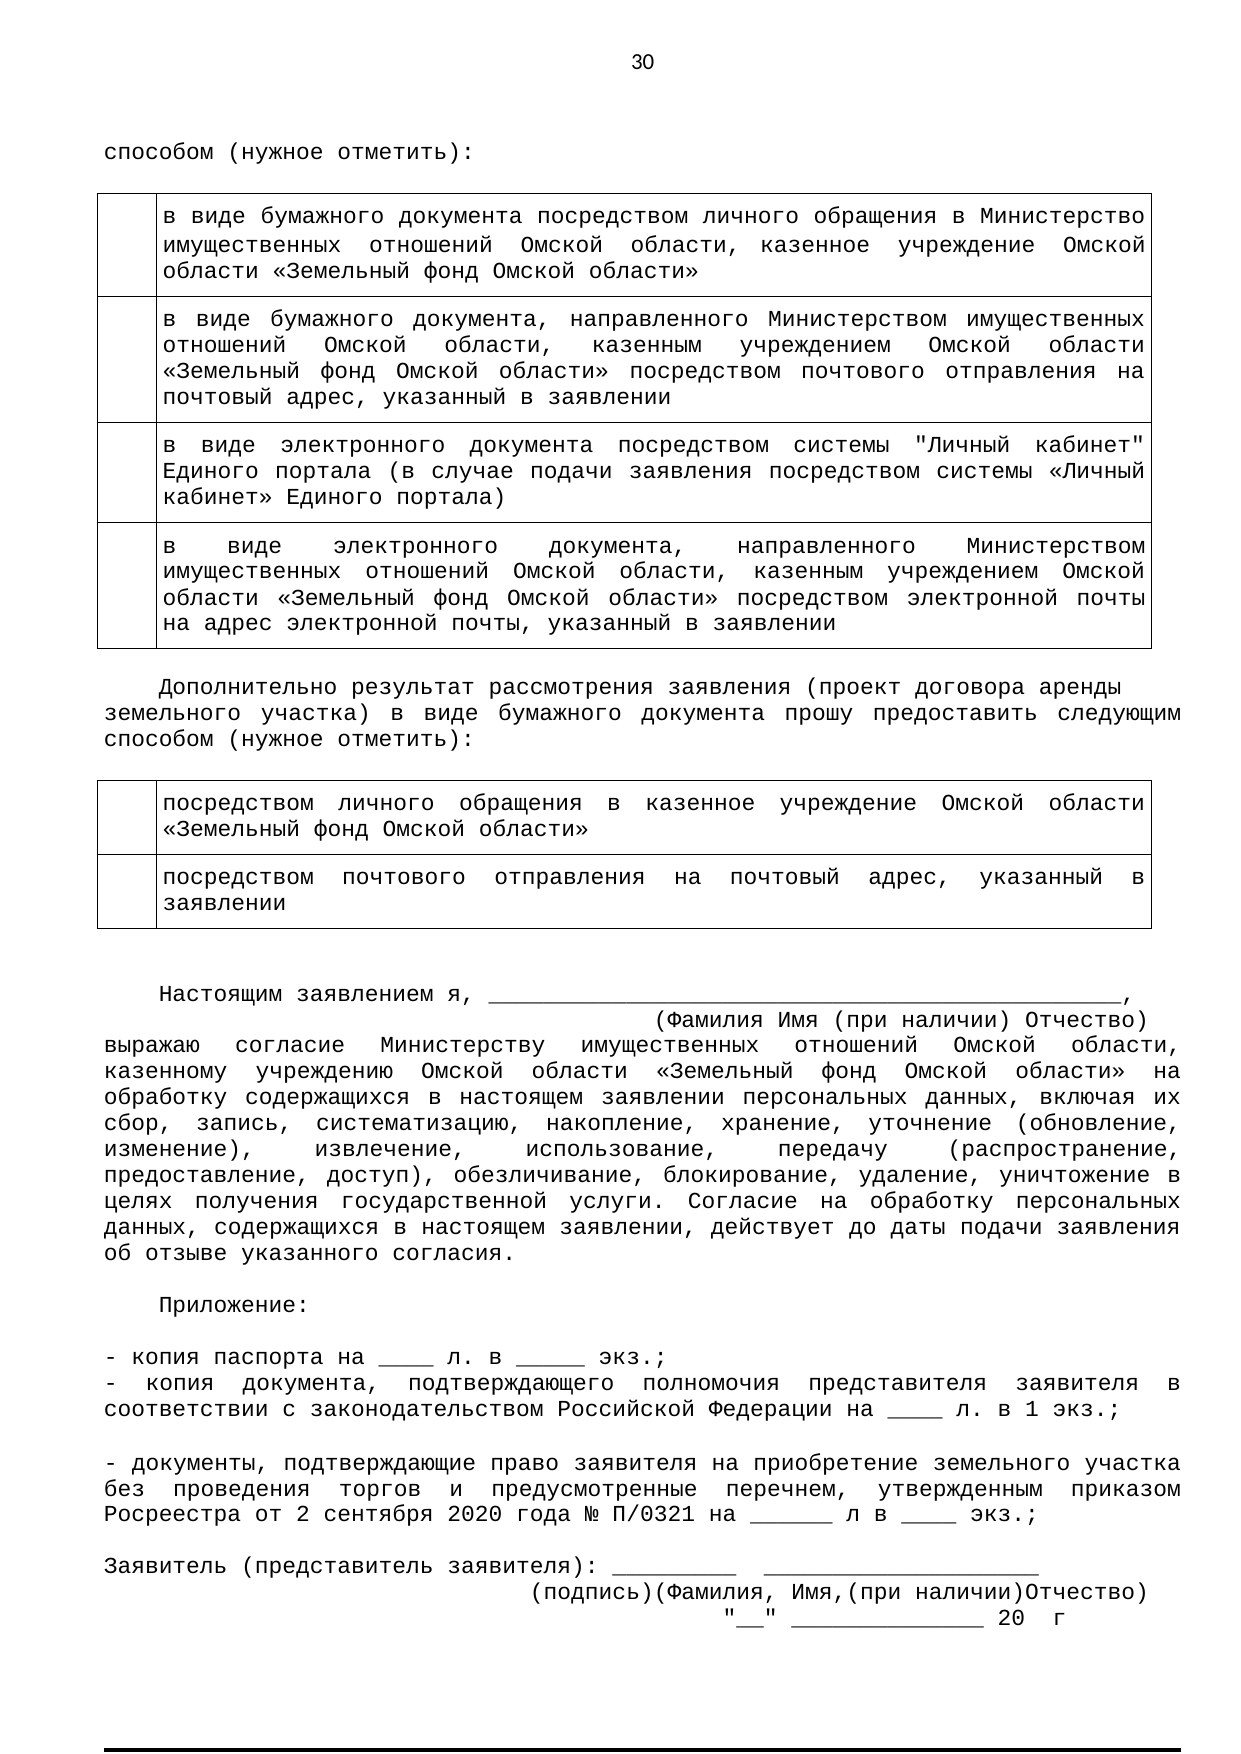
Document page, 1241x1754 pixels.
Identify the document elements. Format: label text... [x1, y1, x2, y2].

text - документы, подтверждающие право заявителя на приобретение земельного участка без проведения торгов и предусмотренные перечнем, утвержденным приказом Росреестра от 2 сентября 2020 года № П/0321 на ______ л в ____ экз.; [103, 1451, 1181, 1529]
table_cell посредством почтового отправления на почтовый адрес, указанный в заявлении [157, 855, 1151, 928]
text Заявитель (представитель заявителя): _________ ____________________ [103, 1555, 1181, 1581]
text земельного участка) в виде бумажного документа прошу предоставить следующим способом (нужное отметить): [103, 702, 1181, 753]
text "__" ______________ 20 г [103, 1607, 1181, 1632]
text Приложение: [103, 1293, 1181, 1319]
table_header [98, 781, 156, 854]
table_cell в виде электронного документа посредством системы "Личный кабинет" Единого портала (в случае подачи заявления посредством системы «Личный кабинет» Единого портала) [157, 423, 1151, 522]
text Дополнительно результат рассмотрения заявления (проект договора аренды [103, 676, 1181, 702]
text Настоящим заявлением я, ______________________________________________, [103, 982, 1181, 1008]
table_cell [98, 423, 156, 522]
table_cell в виде электронного документа, направленного Министерством имущественных отношений Омской области, казенным учреждением Омской области «Земельный фонд Омской области» посредством электронной почты на адрес электронной почты, указанный в заявлении [157, 523, 1151, 648]
text - копия паспорта на ____ л. в _____ экз.; [103, 1345, 1181, 1371]
table_cell [98, 855, 156, 928]
text - копия документа, подтверждающего полномочия представителя заявителя в соответствии с законодательством Российской Федерации на ____ л. в 1 экз.; [103, 1371, 1181, 1423]
table_header [98, 194, 156, 296]
text выражаю согласие Министерству имущественных отношений Омской области, казенному учреждению Омской области «Земельный фонд Омской области» на обработку содержащихся в настоящем заявлении персональных данных, включая их сбор, запись, систематизацию, накопление, хранение, уточнение (обновление, изменение), извлечение, использование, передачу (распространение, предоставление, доступ), обезличивание, блокирование, удаление, уничтожение в целях получения государственной услуги. Согласие на обработку персональных данных, содержащихся в настоящем заявлении, действует до даты подачи заявления об отзыве указанного согласия. [103, 1034, 1181, 1267]
text (подпись)(Фамилия, Имя,(при наличии)Отчество) [103, 1581, 1181, 1607]
table_header в виде бумажного документа посредством личного обращения в Министерство имущественных отношений Омской области, казенное учреждение Омской области «Земельный фонд Омской области» [157, 194, 1151, 296]
text способом (нужное отметить): [103, 141, 1181, 166]
table_cell [98, 523, 156, 648]
text (Фамилия Имя (при наличии) Отчество) [103, 1008, 1181, 1034]
table_cell в виде бумажного документа, направленного Министерством имущественных отношений Омской области, казенным учреждением Омской области «Земельный фонд Омской области» посредством почтового отправления на почтовый адрес, указанный в заявлении [157, 297, 1151, 422]
table_header посредством личного обращения в казенное учреждение Омской области «Земельный фонд Омской области» [157, 781, 1151, 854]
table_cell [98, 297, 156, 422]
